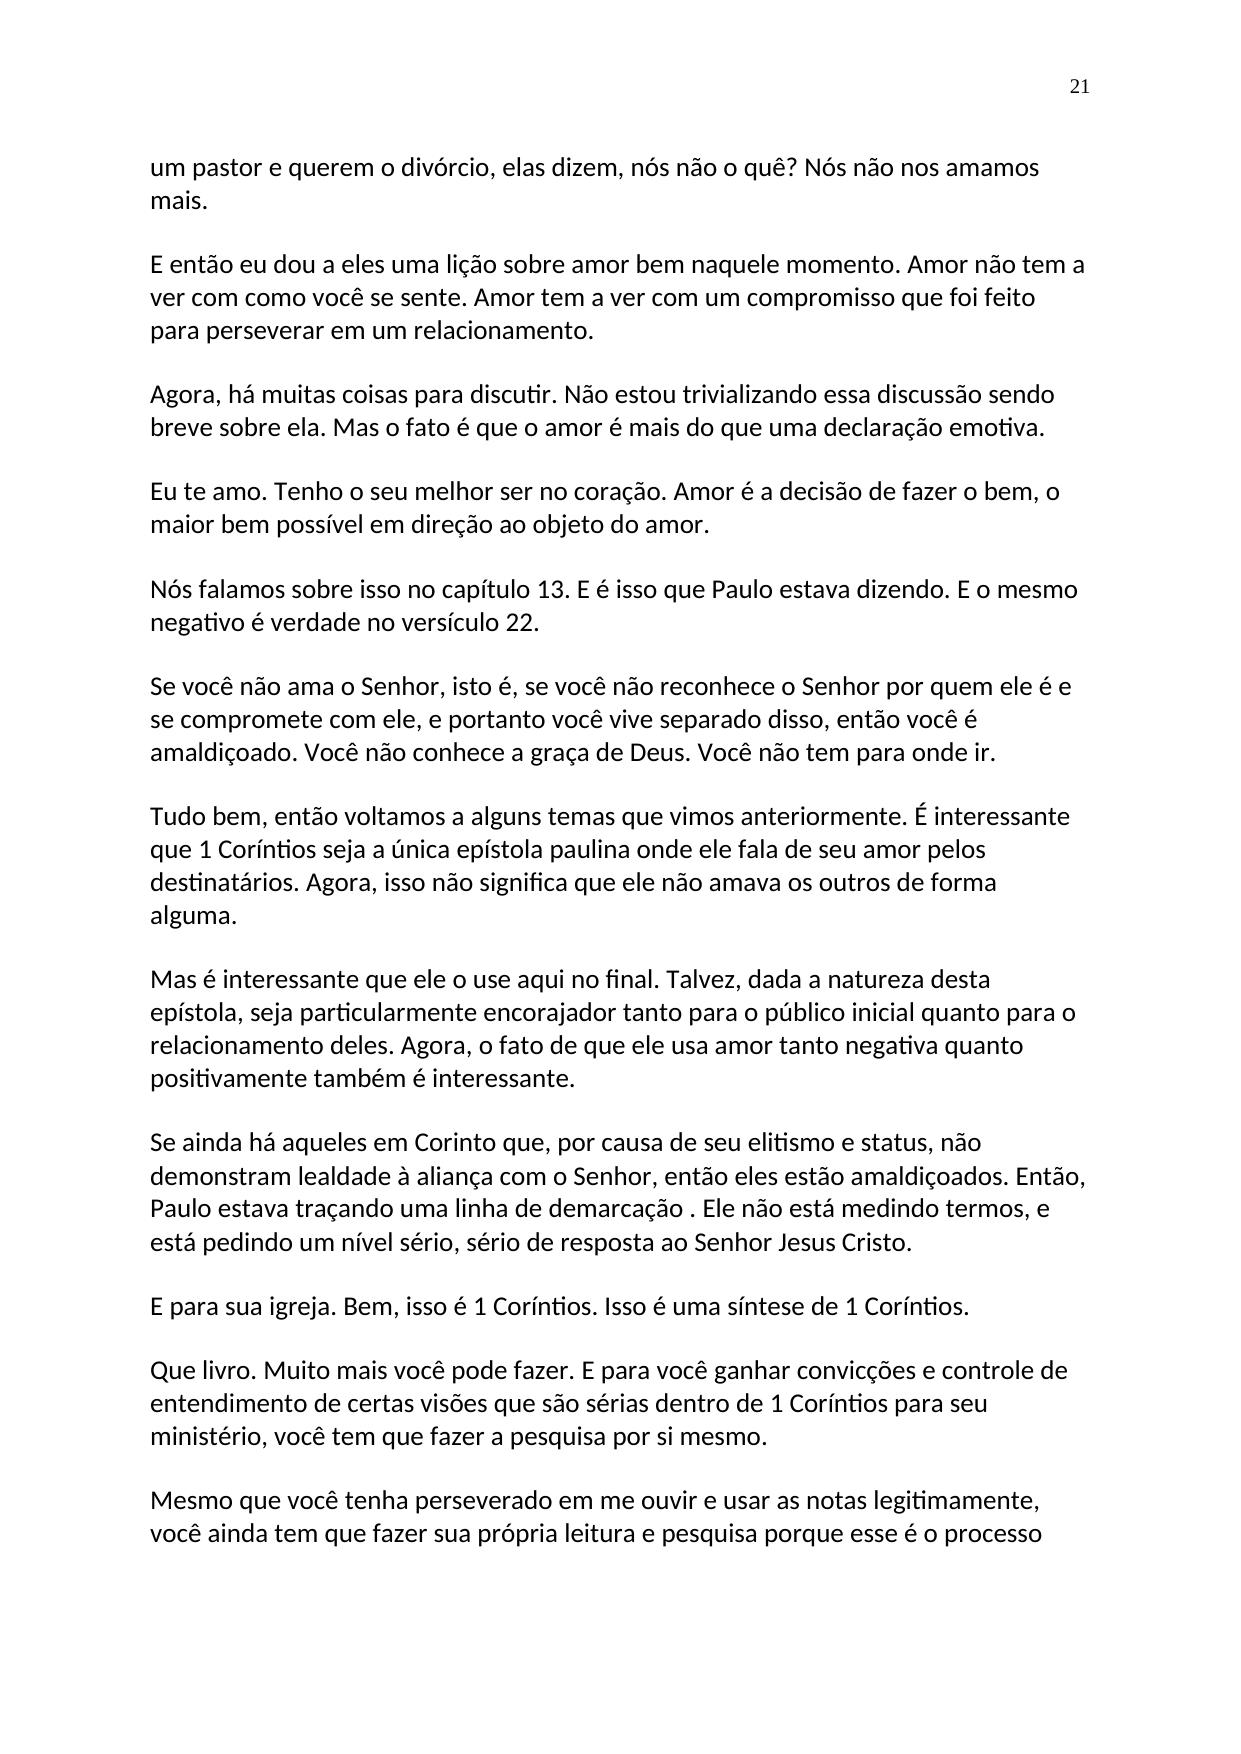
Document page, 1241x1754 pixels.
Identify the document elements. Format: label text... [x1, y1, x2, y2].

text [150, 1483, 1090, 1549]
text Mas é interessante que ele o use aqui no final. Talvez, dada a natureza desta epístola, seja particularmente encorajador tanto para o público inicial quanto para o relacionamento deles. Agora, o fato de que ele usa amor tanto negativa quanto positivamente também é interessante. [150, 962, 1090, 1094]
text E então eu dou a eles uma lição sobre amor bem naquele momento. Amor não tem a ver com como você se sente. Amor tem a ver com um compromisso que foi feito para perseverar em um relacionamento. [150, 247, 1090, 346]
text Eu te amo. Tenho o seu melhor ser no coração. Amor é a decisão de fazer o bem, o maior bem possível em direção ao objeto do amor. [150, 474, 1090, 541]
text E para sua igreja. Bem, isso é 1 Coríntios. Isso é uma síntese de 1 Coríntios. [150, 1289, 1090, 1322]
text Agora, há muitas coisas para discutir. Não estou trivializando essa discussão sendo breve sobre ela. Mas o fato é que o amor é mais do que uma declaração emotiva. [150, 377, 1090, 443]
text Nós falamos sobre isso no capítulo 13. E é isso que Paulo estava dizendo. E o mesmo negativo é verdade no versículo 22. [150, 572, 1090, 638]
text Se ainda há aqueles em Corinto que, por causa de seu elitismo e status, não demonstram lealdade à aliança com o Senhor, então eles estão amaldiçoados. Então, Paulo estava traçando uma linha de demarcação . Ele não está medindo termos, e está pedindo um nível sério, sério de resposta ao Senhor Jesus Cristo. [150, 1126, 1090, 1258]
text Se você não ama o Senhor, isto é, se você não reconhece o Senhor por quem ele é e se compromete com ele, e portanto você vive separado disso, então você é amaldiçoado. Você não conhece a graça de Deus. Você não tem para onde ir. [150, 669, 1090, 768]
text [150, 150, 1090, 216]
text Tudo bem, então voltamos a alguns temas que vimos anteriormente. É interessante que 1 Coríntios seja a única epístola paulina onde ele fala de seu amor pelos destinatários. Agora, isso não significa que ele não amava os outros de forma alguma. [150, 799, 1090, 931]
text Que livro. Muito mais você pode fazer. E para você ganhar convicções e controle de entendimento de certas visões que são sérias dentro de 1 Coríntios para seu ministério, você tem que fazer a pesquisa por si mesmo. [150, 1353, 1090, 1452]
